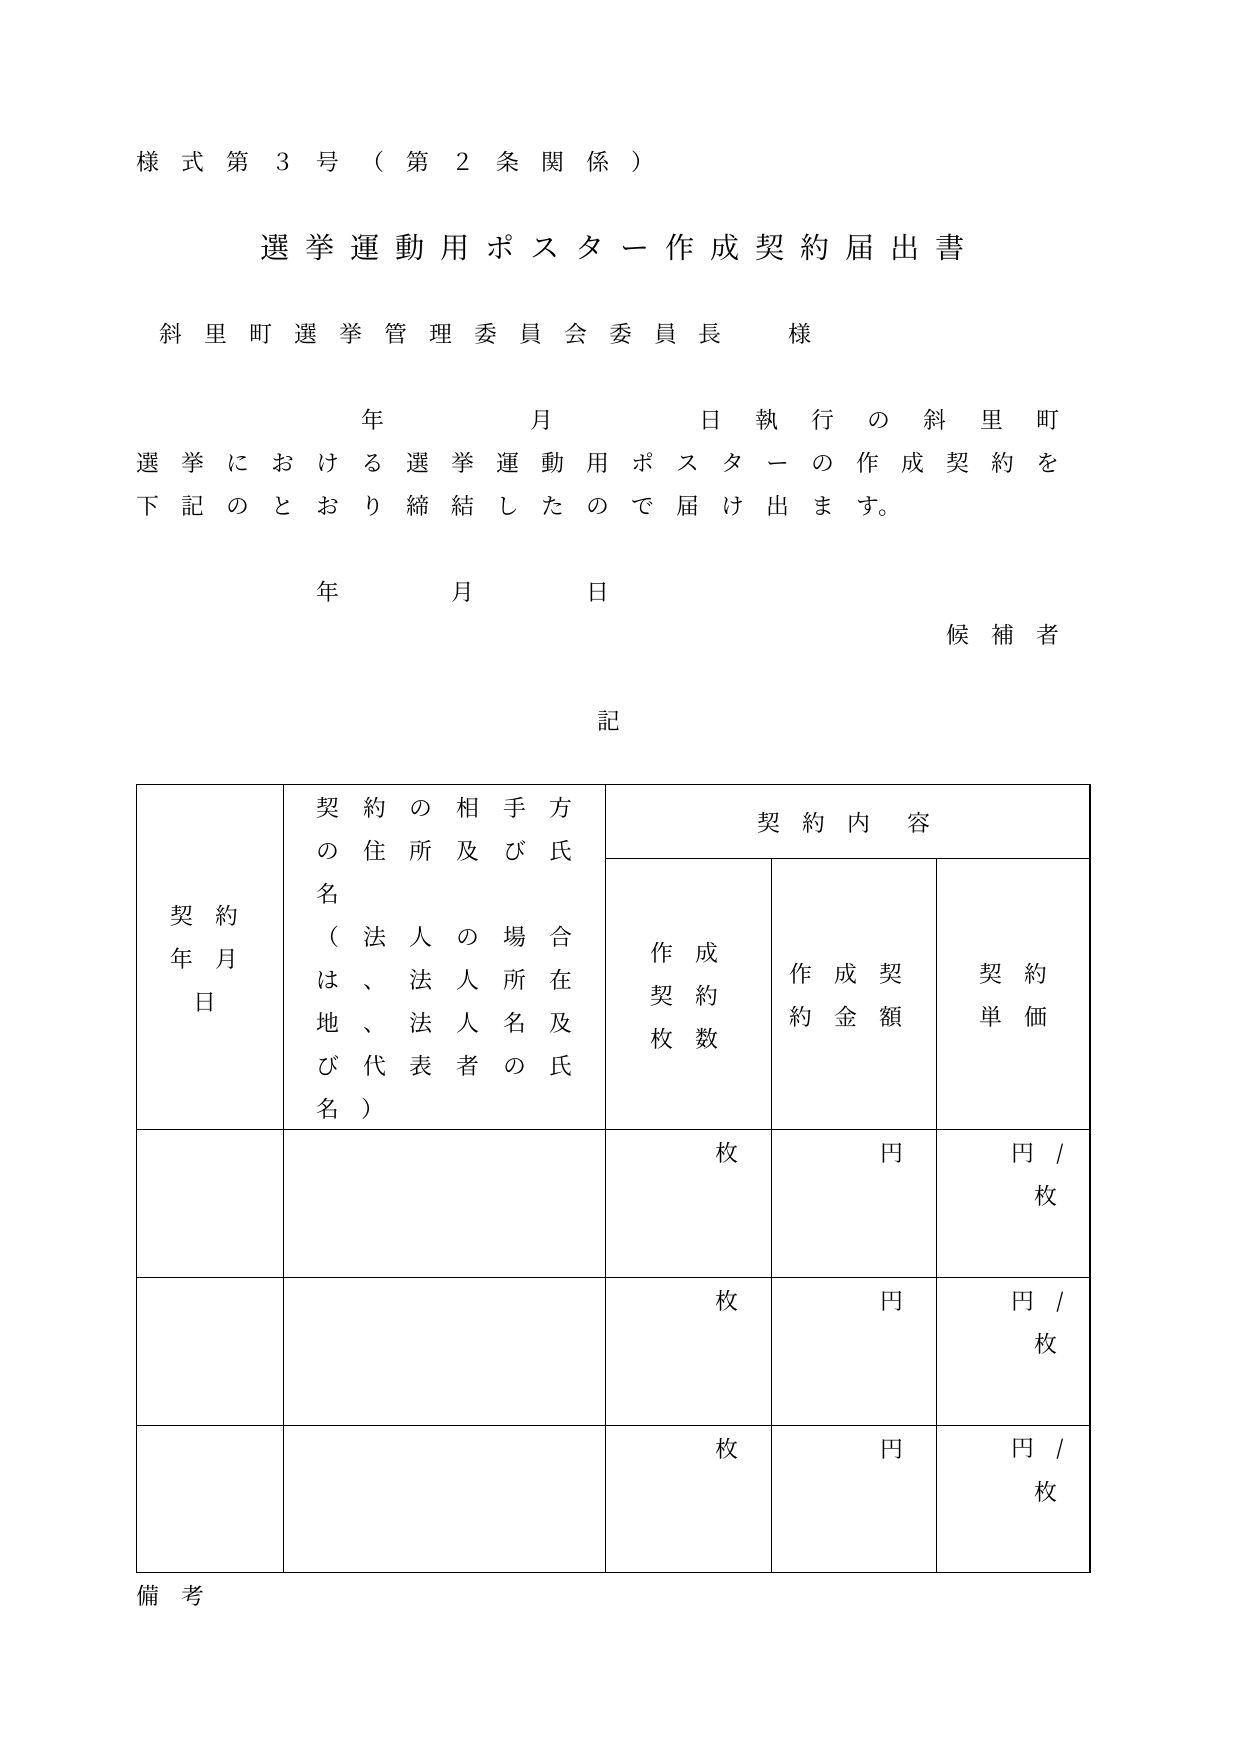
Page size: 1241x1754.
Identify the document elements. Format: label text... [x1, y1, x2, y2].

table_cell [284, 1278, 605, 1424]
subtitle 記 [136, 698, 1104, 741]
table_header 契約の相手方の住所及び氏名 （法人の場合は、法人所在地、法人名及び代表者の氏名） [284, 785, 605, 1129]
table_cell 作成契約枚数 [606, 859, 771, 1129]
table_cell 枚 [606, 1278, 771, 1424]
table_cell [137, 1130, 283, 1277]
table_cell [137, 1426, 283, 1572]
table_cell 円 [772, 1426, 936, 1572]
text 備考 [136, 1573, 1104, 1616]
table_header 契約年月日 [137, 785, 283, 1129]
table_cell 円 [772, 1130, 936, 1277]
table_cell 円 [772, 1278, 936, 1424]
table_cell 円/枚 [937, 1130, 1089, 1277]
table_cell 円/枚 [937, 1426, 1089, 1572]
table_cell [284, 1130, 605, 1277]
text 様式第３号（第２条関係） [136, 139, 1104, 182]
text 斜里町選挙管理委員会委員長 様 [136, 311, 1104, 354]
table_cell 枚 [606, 1130, 771, 1277]
table_cell [137, 1278, 283, 1424]
table_cell 円/枚 [937, 1278, 1089, 1424]
text 選挙運動用ポスター作成契約届出書 [136, 225, 1104, 268]
text 候補者 [136, 612, 1081, 655]
text 年 月 日執行の斜里町 選挙における選挙運動用ポスターの作成契約を下記のとおり締結したので届け出ます。 [136, 397, 1081, 526]
table_cell 契約単価 [937, 859, 1089, 1129]
table_header 契約内容 [606, 785, 1089, 858]
table_cell [284, 1426, 605, 1572]
table_cell 作成契約金額 [772, 859, 936, 1129]
table_cell 枚 [606, 1426, 771, 1572]
text 年 月 日 [136, 569, 1081, 612]
